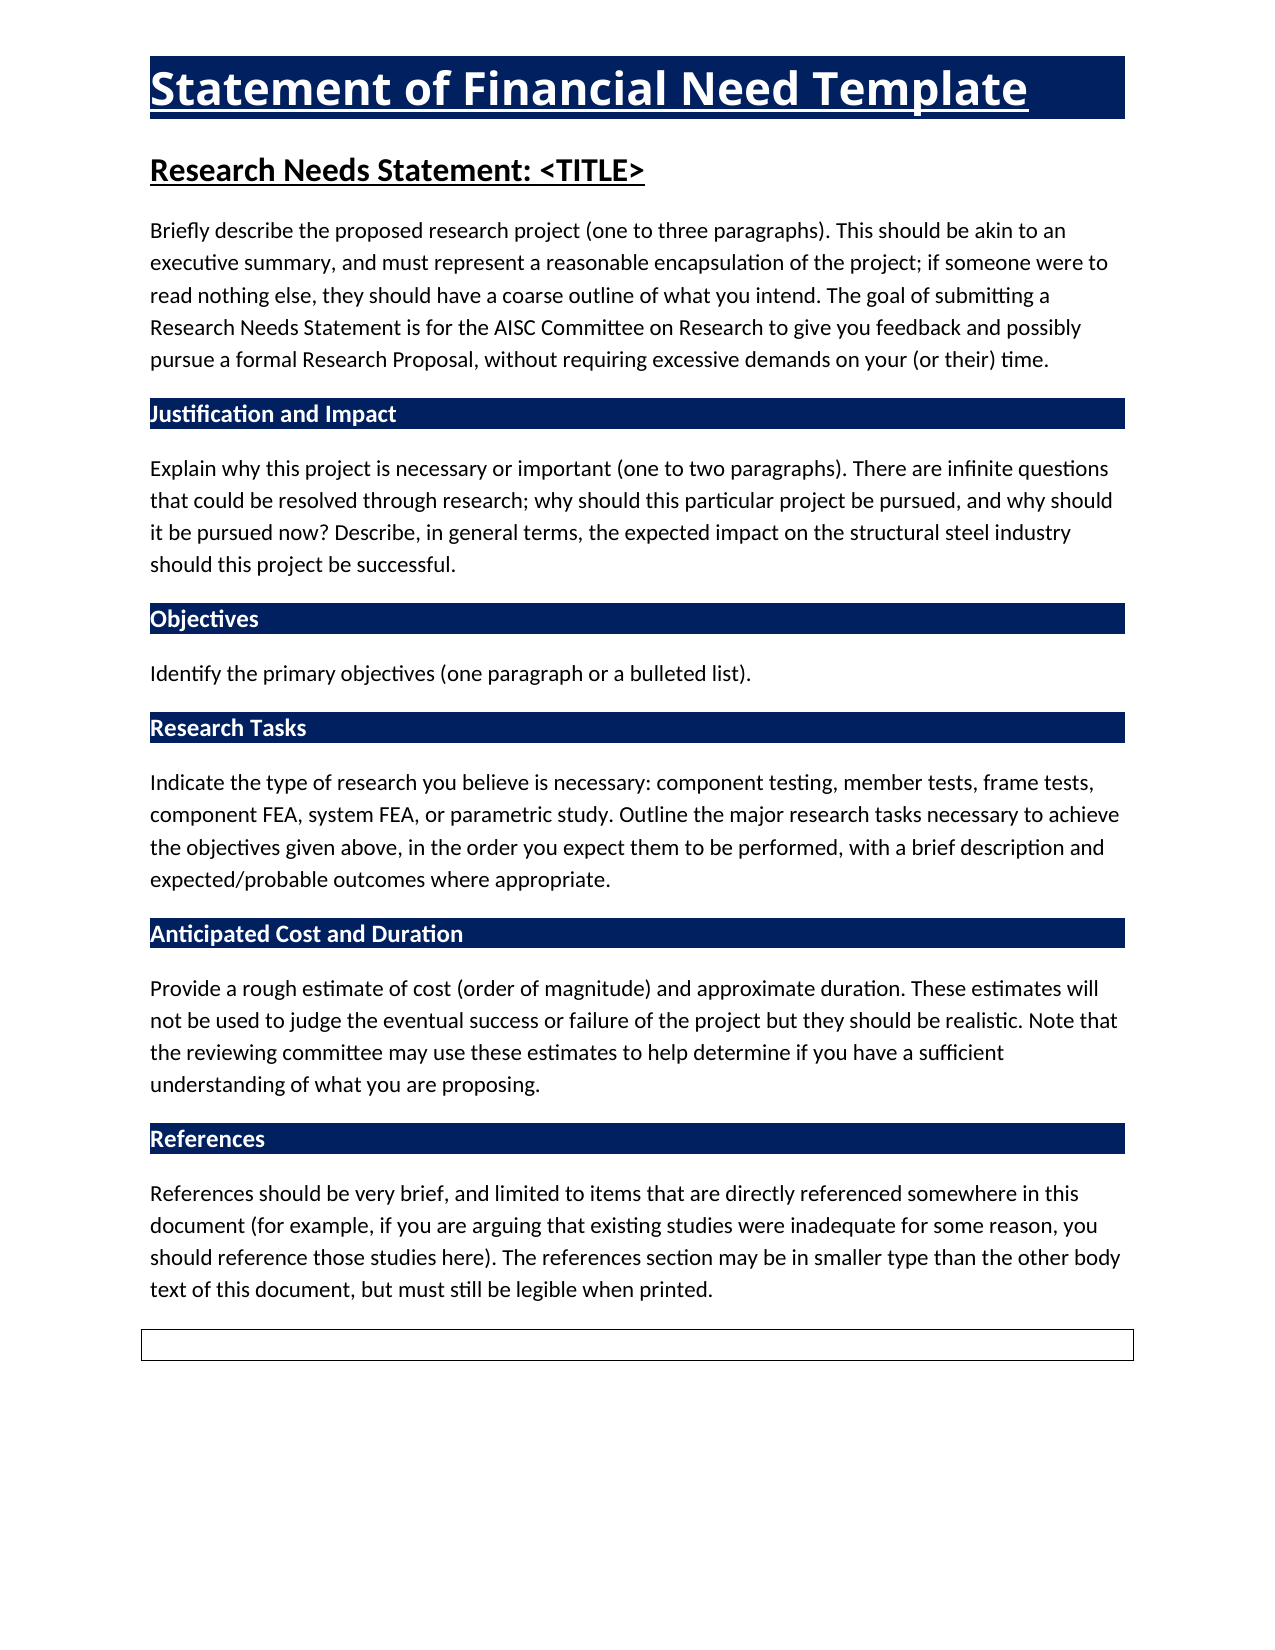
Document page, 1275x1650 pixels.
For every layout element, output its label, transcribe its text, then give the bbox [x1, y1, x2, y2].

text Identify the primary objectives (one paragraph or a bulleted list). [150, 659, 1125, 687]
text Explain why this project is necessary or important (one to two paragraphs). There are infinite questions that could be resolved through research; why should this particular project be pursued, and why should it be pursued now? Describe, in general terms, the expected impact on the structural steel industry should this project be successful. [150, 454, 1125, 578]
text Indicate the type of research you believe is necessary: component testing, member tests, frame tests, component FEA, system FEA, or parametric study. Outline the major research tasks necessary to achieve the objectives given above, in the order you expect them to be performed, with a brief description and expected/probable outcomes where appropriate. [150, 768, 1125, 893]
text Justification and Impact [150, 398, 1125, 429]
text Anticipated Cost and Duration [150, 918, 1125, 948]
text Provide a rough estimate of cost (order of magnitude) and approximate duration. These estimates will not be used to judge the eventual success or failure of the project but they should be realistic. Note that the reviewing committee may use these estimates to help determine if you have a sufficient understanding of what you are proposing. [150, 974, 1125, 1098]
text Statement of Financial Need Template [150, 56, 1125, 119]
text References should be very brief, and limited to items that are directly referenced somewhere in this document (for example, if you are arguing that existing studies were inadequate for some reason, you should reference those studies here). The references section may be in smaller type than the other body text of this document, but must still be legible when printed. [150, 1179, 1125, 1304]
text Briefly describe the proposed research project (one to three paragraphs). This should be akin to an executive summary, and must represent a reasonable encapsulation of the project; if someone were to read nothing else, they should have a coarse outline of what you intend. The goal of submitting a Research Needs Statement is for the AISC Committee on Research to give you feedback and possibly pursue a formal Research Proposal, without requiring excessive demands on your (or their) time. [150, 216, 1125, 373]
text Research Needs Statement: <TITLE> [150, 149, 1125, 189]
text References [150, 1123, 1125, 1154]
text Objectives [150, 603, 1125, 634]
text Research Tasks [150, 712, 1125, 743]
